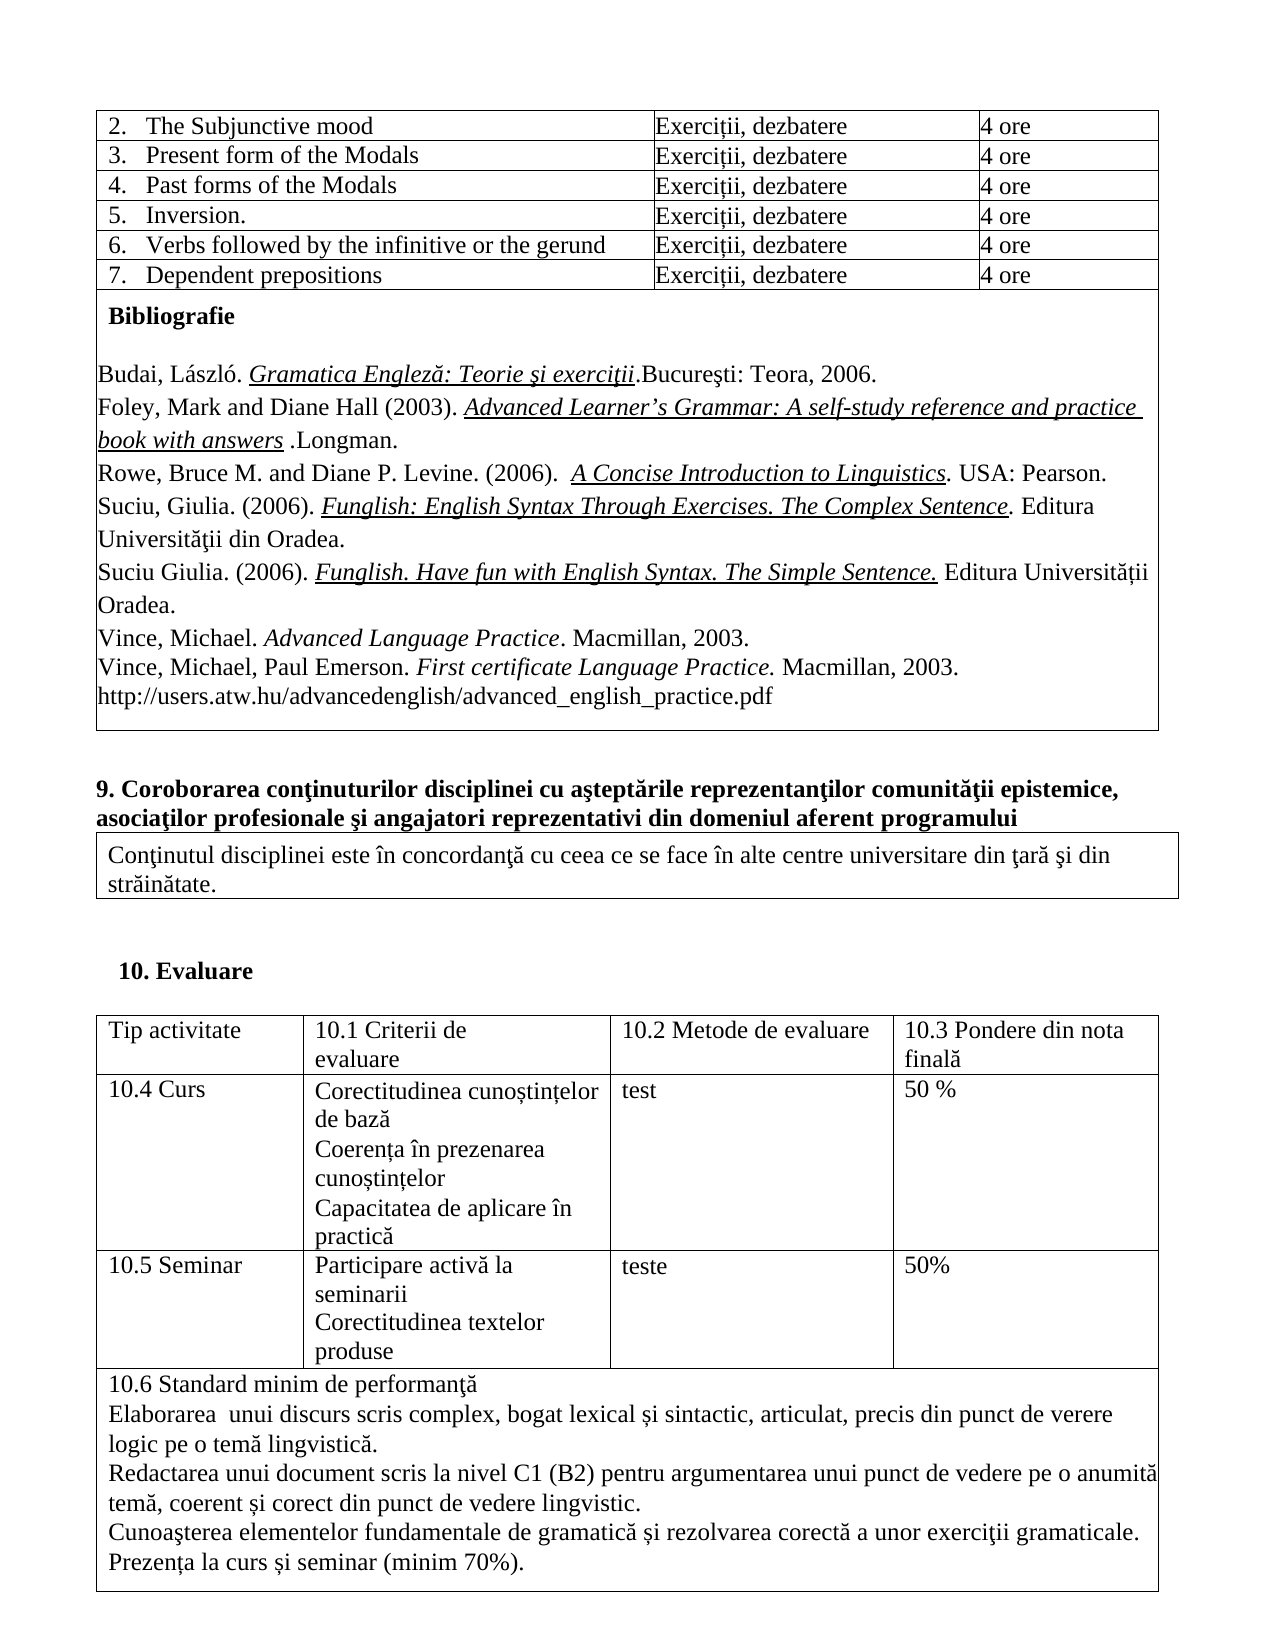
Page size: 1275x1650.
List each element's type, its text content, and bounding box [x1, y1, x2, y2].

table_cell 50% [894, 1251, 1158, 1368]
table_header 10.1 Criterii de evaluare [304, 1016, 610, 1074]
text 9. Coroborarea conţinuturilor disciplinei cu aşteptările reprezentanţilor comunităţii epistemice, asociaţilor profesionale şi angajatori reprezentativi din domeniul aferent programului [96, 774, 1145, 832]
table_cell Exerciții, dezbatere [655, 171, 979, 200]
table_cell Verbs followed by the infinitive or the gerund [97, 231, 654, 259]
table_cell 10.4 Curs [97, 1075, 303, 1250]
table_cell 10.5 Seminar [97, 1251, 303, 1368]
table_cell 10.6 Standard minim de performanţă Elaborarea unui discurs scris complex, bogat lexical și sintactic, articulat, precis din punct de verere logic pe o temă lingvistică. Redactarea unui document scris la nivel C1 (B2) pentru argumentarea unui punct de vedere pe o anumită temă, coerent și corect din punct de vedere lingvistic. Cunoaşterea elementelor fundamentale de gramatică și rezolvarea corectă a unor exerciţii gramaticale. Prezența la curs și seminar (minim 70%). [97, 1369, 1158, 1591]
table_cell 50 % [894, 1075, 1158, 1250]
table_cell 4 ore [980, 201, 1158, 229]
table_cell Past forms of the Modals [97, 171, 654, 200]
table_cell 4 ore [980, 141, 1158, 170]
table_header 10.3 Pondere din nota finală [894, 1016, 1158, 1074]
table_cell 4 ore [980, 231, 1158, 259]
table_cell Participare activă la seminarii Corectitudinea textelor produse [304, 1251, 610, 1368]
table_cell Exerciții, dezbatere [655, 260, 979, 289]
table_cell Bibliografie Budai, László. Gramatica Engleză: Teorie şi exerciţii.Bucureşti: Teora, 2006. Foley, Mark and Diane Hall (2003). Advanced Learner’s Grammar: A self-study reference and practice book with answers .Longman. Rowe, Bruce M. and Diane P. Levine. (2006). A Concise Introduction to Linguistics. USA: Pearson. Suciu, Giulia. (2006). Funglish: English Syntax Through Exercises. The Complex Sentence. Editura Universităţii din Oradea. Suciu Giulia. (2006). Funglish. Have fun with English Syntax. The Simple Sentence. Editura Universității Oradea. Vince, Michael. Advanced Language Practice. Macmillan, 2003. Vince, Michael, Paul Emerson. First certificate Language Practice. Macmillan, 2003. http://users.atw.hu/advancedenglish/advanced_english_practice.pdf [97, 290, 1158, 730]
table_cell Exerciții, dezbatere [655, 141, 979, 170]
table_cell Exerciții, dezbatere [655, 201, 979, 229]
table_cell test [611, 1075, 893, 1250]
table_cell 4 ore [980, 111, 1158, 140]
text 10. Evaluare [118, 956, 1181, 984]
table_header Tip activitate [97, 1016, 303, 1074]
table_header 10.2 Metode de evaluare [611, 1016, 893, 1074]
table_cell The Subjunctive mood [97, 111, 654, 140]
table_cell Dependent prepositions [97, 260, 654, 289]
table_cell Present form of the Modals [97, 141, 654, 170]
table_cell 4 ore [980, 260, 1158, 289]
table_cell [655, 111, 979, 140]
table_cell Corectitudinea cunoștințelor de bază Coerența în prezenarea cunoștințelor Capacitatea de aplicare în practică [304, 1075, 610, 1250]
table_cell Exerciții, dezbatere [655, 231, 979, 259]
table_cell teste [611, 1251, 893, 1368]
table_cell 4 ore [980, 171, 1158, 200]
table_cell Inversion. [97, 201, 654, 229]
table_header Conţinutul disciplinei este în concordanţă cu ceea ce se face în alte centre universitare din ţară şi din străinătate. [97, 833, 1178, 897]
